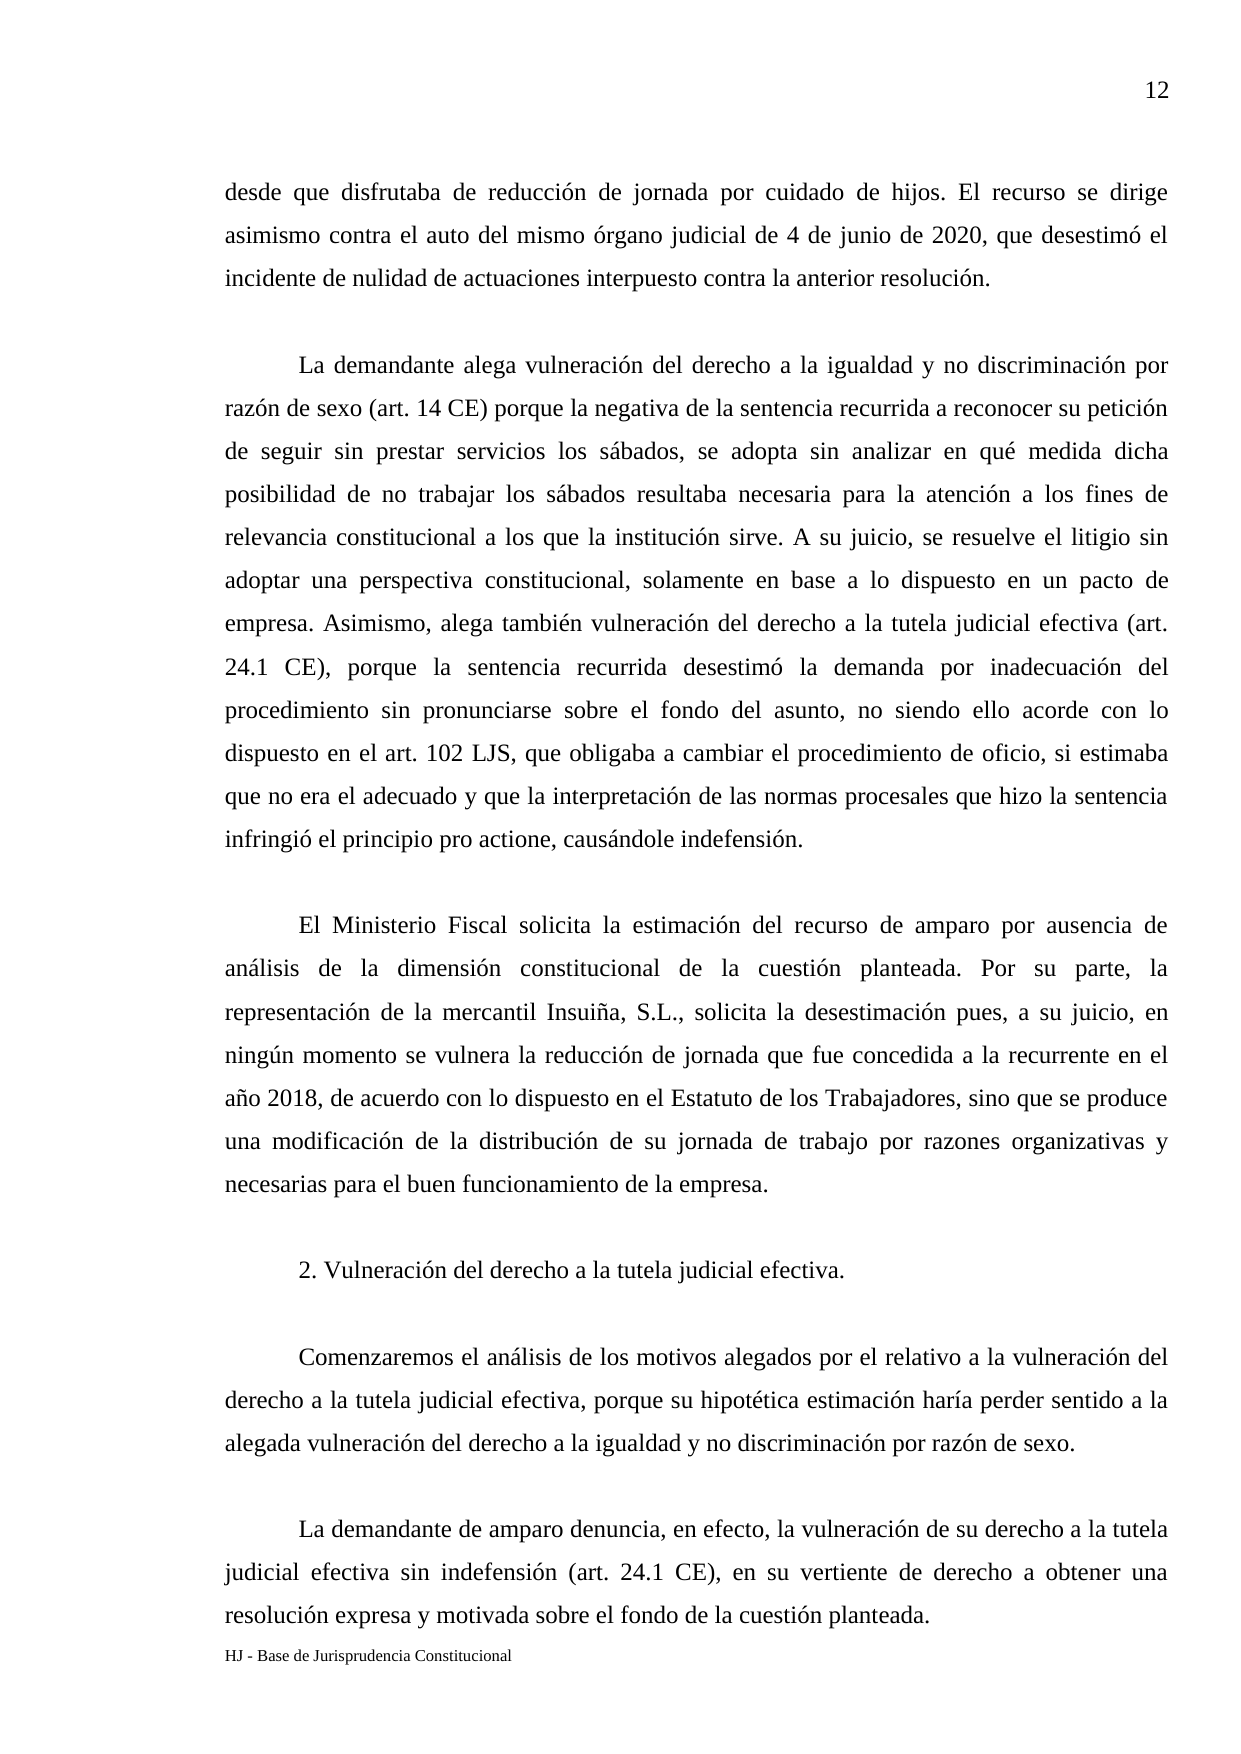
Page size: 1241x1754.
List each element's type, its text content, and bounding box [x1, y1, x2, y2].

text La demandante alega vulneración del derecho a la igualdad y no discriminación por razón de sexo (art. 14 CE) porque la negativa de la sentencia recurrida a reconocer su petición de seguir sin prestar servicios los sábados, se adopta sin analizar en qué medida dicha posibilidad de no trabajar los sábados resultaba necesaria para la atención a los fines de relevancia constitucional a los que la institución sirve. A su juicio, se resuelve el litigio sin adoptar una perspectiva constitucional, solamente en base a lo dispuesto en un pacto de empresa. Asimismo, alega también vulneración del derecho a la tutela judicial efectiva (art. 24.1 CE), porque la sentencia recurrida desestimó la demanda por inadecuación del procedimiento sin pronunciarse sobre el fondo del asunto, no siendo ello acorde con lo dispuesto en el art. 102 LJS, que obligaba a cambiar el procedimiento de oficio, si estimaba que no era el adecuado y que la interpretación de las normas procesales que hizo la sentencia infringió el principio pro actione, causándole indefensión. [224, 350, 1169, 853]
text El Ministerio Fiscal solicita la estimación del recurso de amparo por ausencia de análisis de la dimensión constitucional de la cuestión planteada. Por su parte, la representación de la mercantil Insuiña, S.L., solicita la desestimación pues, a su juicio, en ningún momento se vulnera la reducción de jornada que fue concedida a la recurrente en el año 2018, de acuerdo con lo dispuesto en el Estatuto de los Trabajadores, sino que se produce una modificación de la distribución de su jornada de trabajo por razones organizativas y necesarias para el buen funcionamiento de la empresa. [224, 910, 1169, 1198]
text Comenzaremos el análisis de los motivos alegados por el relativo a la vulneración del derecho a la tutela judicial efectiva, porque su hipotética estimación haría perder sentido a la alegada vulneración del derecho a la igualdad y no discriminación por razón de sexo. [224, 1342, 1169, 1457]
text La demandante de amparo denuncia, en efecto, la vulneración de su derecho a la tutela judicial efectiva sin indefensión (art. 24.1 CE), en su vertiente de derecho a obtener una resolución expresa y motivada sobre el fondo de la cuestión planteada. [224, 1514, 1169, 1629]
text 2. Vulneración del derecho a la tutela judicial efectiva. [224, 1255, 1169, 1284]
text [224, 177, 1169, 292]
